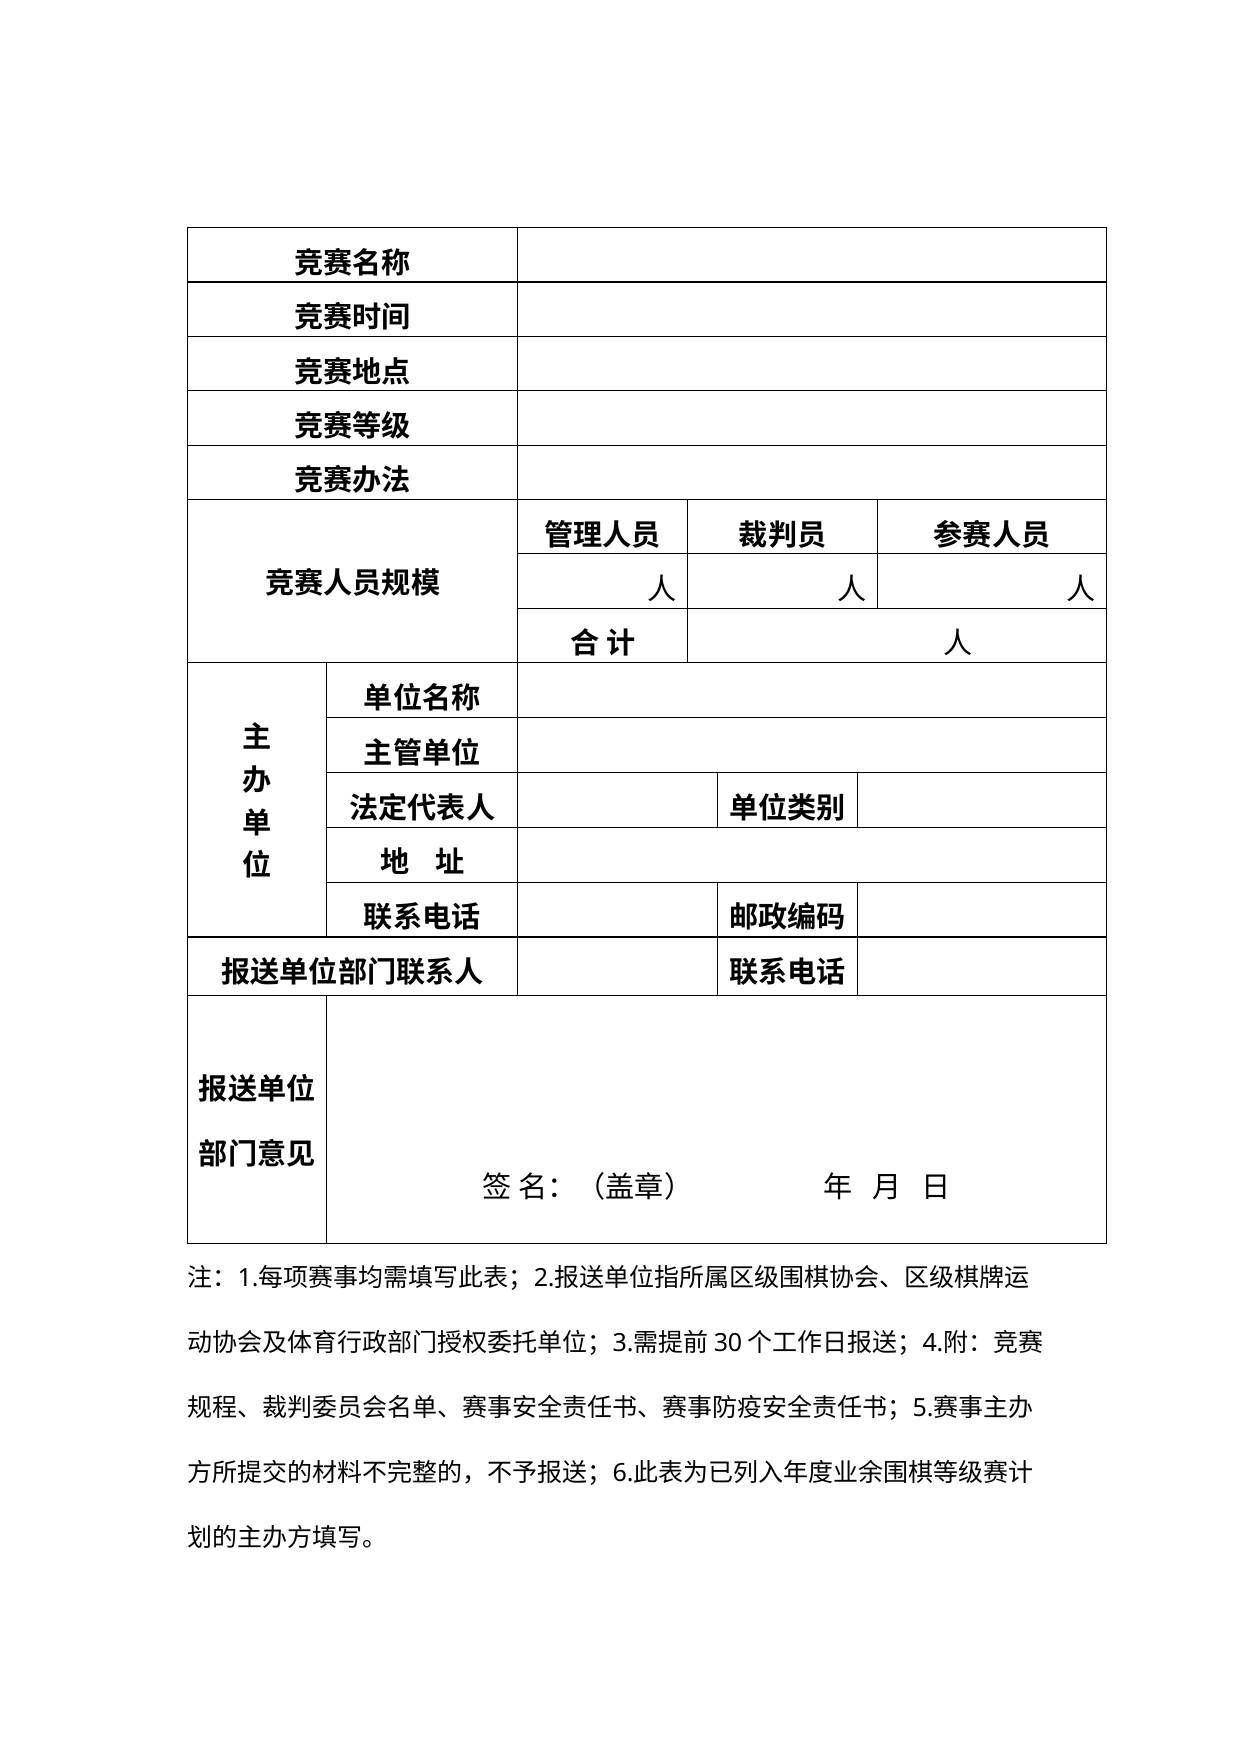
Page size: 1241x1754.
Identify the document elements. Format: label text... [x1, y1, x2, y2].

table_cell 签 名：（盖章） 年 月 日 [327, 996, 1106, 1242]
table_cell 竞赛时间 [188, 283, 517, 336]
table_cell [858, 938, 1106, 995]
table_cell 裁判员 [688, 500, 877, 553]
table_cell [518, 663, 1106, 717]
table_cell 管理人员 [518, 500, 687, 553]
table_cell 邮政编码 [718, 883, 857, 936]
table_cell [518, 391, 1106, 444]
table_cell 人 [688, 554, 877, 608]
table_cell 人 [688, 609, 1106, 662]
table_cell [518, 337, 1106, 390]
table_header [518, 228, 1106, 281]
table_cell [518, 446, 1106, 499]
table_cell 单位名称 [327, 663, 517, 717]
table_cell 主 办 单 位 [188, 663, 326, 936]
table_cell 法定代表人 [327, 773, 517, 827]
table_cell [518, 773, 717, 827]
table_cell 人 [518, 554, 687, 608]
table_cell [518, 828, 1106, 882]
table_cell 联系电话 [327, 883, 517, 936]
table_cell 联系电话 [718, 938, 857, 995]
table_cell 人 [878, 554, 1106, 608]
table_cell 竞赛办法 [188, 446, 517, 499]
table_cell 合 计 [518, 609, 687, 662]
table_cell 竞赛人员规模 [188, 500, 517, 662]
table_cell 主管单位 [327, 718, 517, 772]
table_cell 单位类别 [718, 773, 857, 827]
table_cell 参赛人员 [878, 500, 1106, 553]
table_cell [858, 883, 1106, 936]
table_cell [518, 938, 717, 995]
table_cell 报送单位部门联系人 [188, 938, 517, 995]
table_cell [518, 883, 717, 936]
table_cell 报送单位部门意见 [188, 996, 326, 1242]
text 注：1.每项赛事均需填写此表；2.报送单位指所属区级围棋协会、区级棋牌运动协会及体育行政部门授权委托单位；3.需提前30个工作日报送；4.附：竞赛规程、裁判委员会名单、赛事安全责任书、赛事防疫安全责任书；5.赛事主办方所提交的材料不完整的，不予报送；6.此表为已列入年度业余围棋等级赛计划的主办方填写。 [187, 1244, 1050, 1568]
table_cell 竞赛等级 [188, 391, 517, 444]
table_cell 地 址 [327, 828, 517, 882]
table_cell [858, 773, 1106, 827]
table_header 竞赛名称 [188, 228, 517, 281]
table_cell 竞赛地点 [188, 337, 517, 390]
table_cell [518, 283, 1106, 336]
table_cell [518, 718, 1106, 772]
